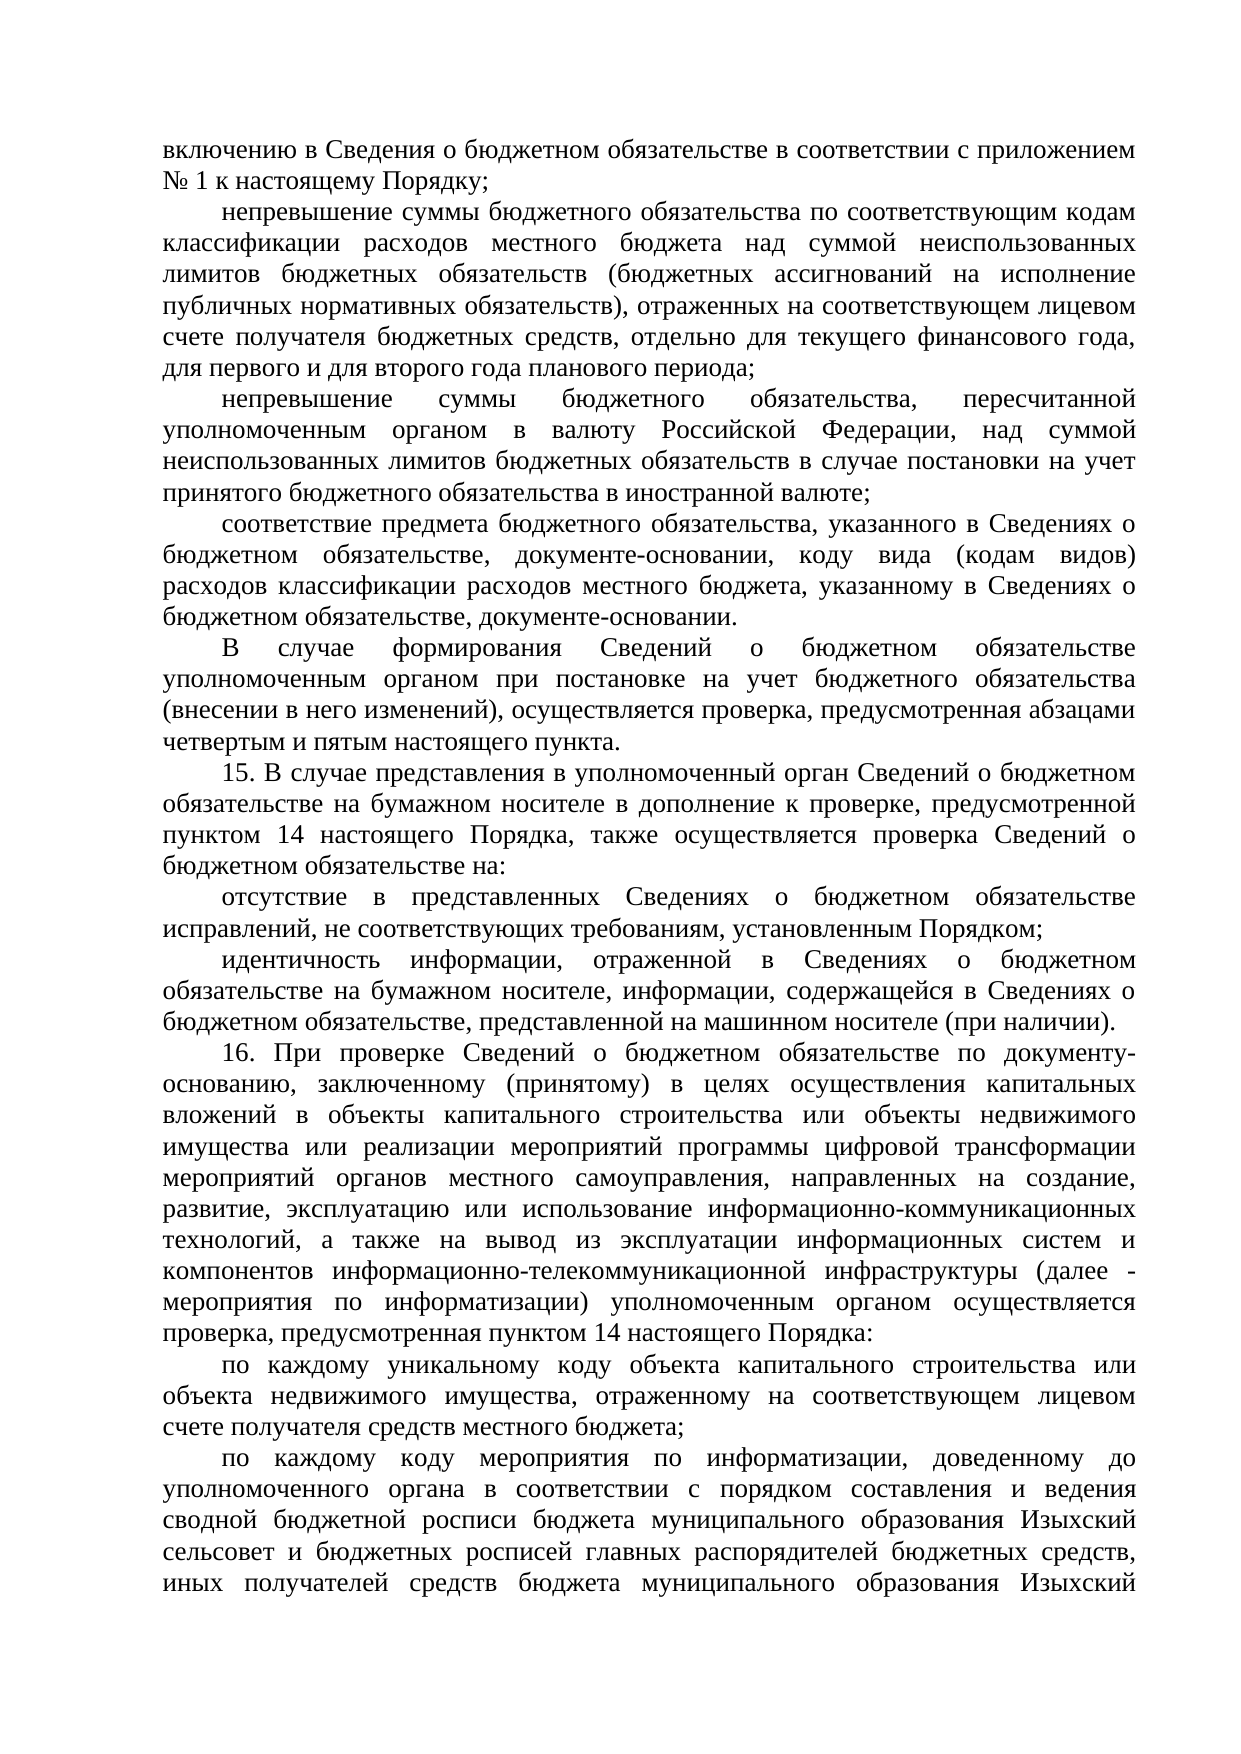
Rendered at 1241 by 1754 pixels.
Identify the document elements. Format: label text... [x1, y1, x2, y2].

text идентичность информации, отраженной в Сведениях о бюджетном обязательстве на бумажном носителе, информации, содержащейся в Сведениях о бюджетном обязательстве, представленной на машинном носителе (при наличии). [162, 943, 1137, 1036]
text 15. В случае представления в уполномоченный орган Сведений о бюджетном обязательстве на бумажном носителе в дополнение к проверке, предусмотренной пунктом 14 настоящего Порядка, также осуществляется проверка Сведений о бюджетном обязательстве на: [162, 756, 1137, 881]
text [162, 1441, 1137, 1597]
text по каждому уникальному коду объекта капитального строительства или объекта недвижимого имущества, отраженному на соответствующем лицевом счете получателя средств местного бюджета; [162, 1348, 1137, 1441]
text 16. При проверке Сведений о бюджетном обязательстве по документу-основанию, заключенному (принятому) в целях осуществления капитальных вложений в объекты капитального строительства или объекты недвижимого имущества или реализации мероприятий программы цифровой трансформации мероприятий органов местного самоуправления, направленных на создание, развитие, эксплуатацию или использование информационно-коммуникационных технологий, а также на вывод из эксплуатации информационных систем и компонентов информационно-телекоммуникационной инфраструктуры (далее - мероприятия по информатизации) уполномоченным органом осуществляется проверка, предусмотренная пунктом 14 настоящего Порядка: [162, 1036, 1137, 1348]
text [162, 133, 1137, 195]
text непревышение суммы бюджетного обязательства по соответствующим кодам классификации расходов местного бюджета над суммой неиспользованных лимитов бюджетных обязательств (бюджетных ассигнований на исполнение публичных нормативных обязательств), отраженных на соответствующем лицевом счете получателя бюджетных средств, отдельно для текущего финансового года, для первого и для второго года планового периода; [162, 195, 1137, 382]
text В случае формирования Сведений о бюджетном обязательстве уполномоченным органом при постановке на учет бюджетного обязательства (внесении в него изменений), осуществляется проверка, предусмотренная абзацами четвертым и пятым настоящего пункта. [162, 631, 1137, 756]
text соответствие предмета бюджетного обязательства, указанного в Сведениях о бюджетном обязательстве, документе-основании, коду вида (кодам видов) расходов классификации расходов местного бюджета, указанному в Сведениях о бюджетном обязательстве, документе-основании. [162, 507, 1137, 631]
text отсутствие в представленных Сведениях о бюджетном обязательстве исправлений, не соответствующих требованиям, установленным Порядком; [162, 881, 1137, 943]
text непревышение суммы бюджетного обязательства, пересчитанной уполномоченным органом в валюту Российской Федерации, над суммой неиспользованных лимитов бюджетных обязательств в случае постановки на учет принятого бюджетного обязательства в иностранной валюте; [162, 382, 1137, 507]
